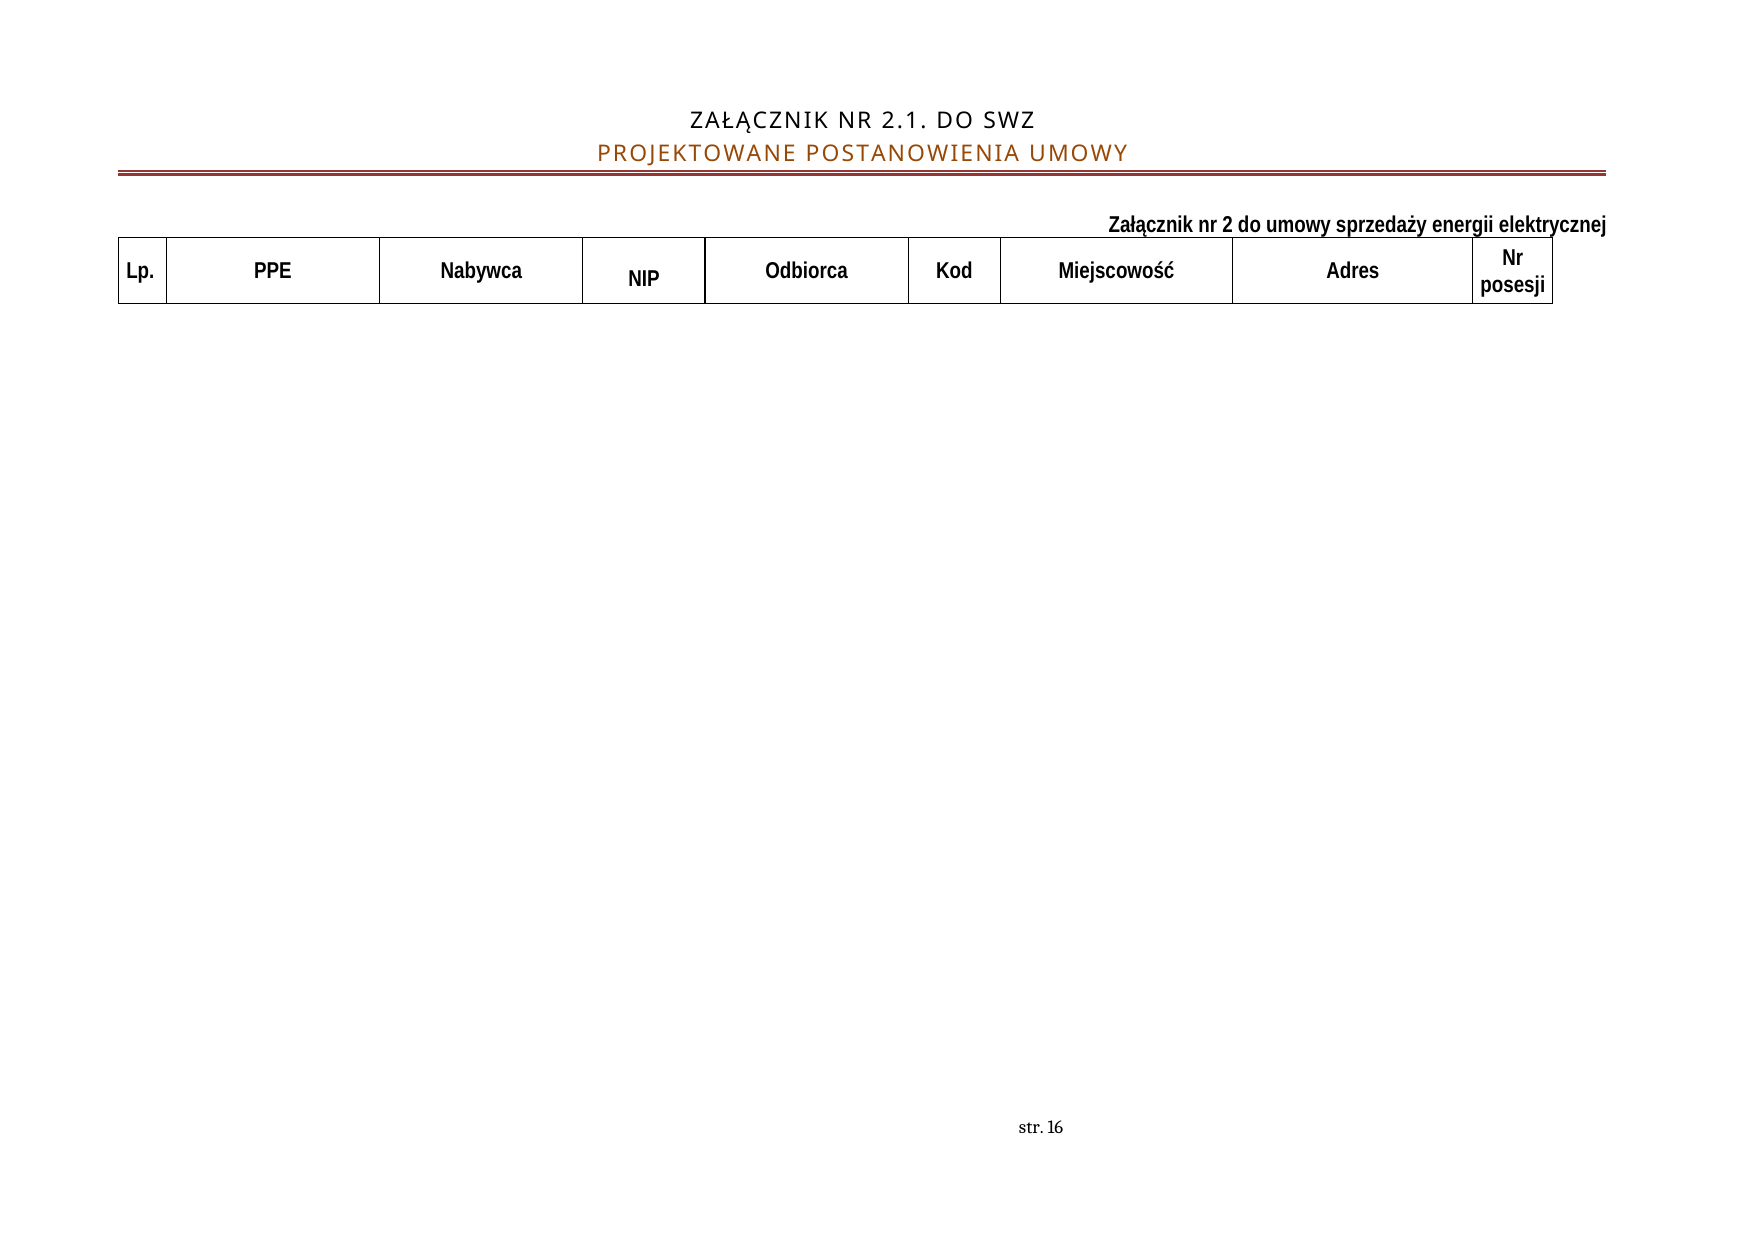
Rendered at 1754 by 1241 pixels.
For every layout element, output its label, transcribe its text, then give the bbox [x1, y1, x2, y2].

table_header Miejscowość [1001, 238, 1232, 303]
table_header NIP [583, 238, 704, 303]
table_header Adres [1233, 238, 1472, 303]
table_header Odbiorca [706, 238, 908, 303]
table_header Nabywca [380, 238, 582, 303]
table_header Kod [909, 238, 1000, 303]
text Załącznik nr 2 do umowy sprzedaży energii elektrycznej [118, 211, 1606, 237]
table_header Lp. [119, 238, 166, 303]
table_header PPE [167, 238, 379, 303]
table_header Nr posesji [1473, 238, 1552, 303]
